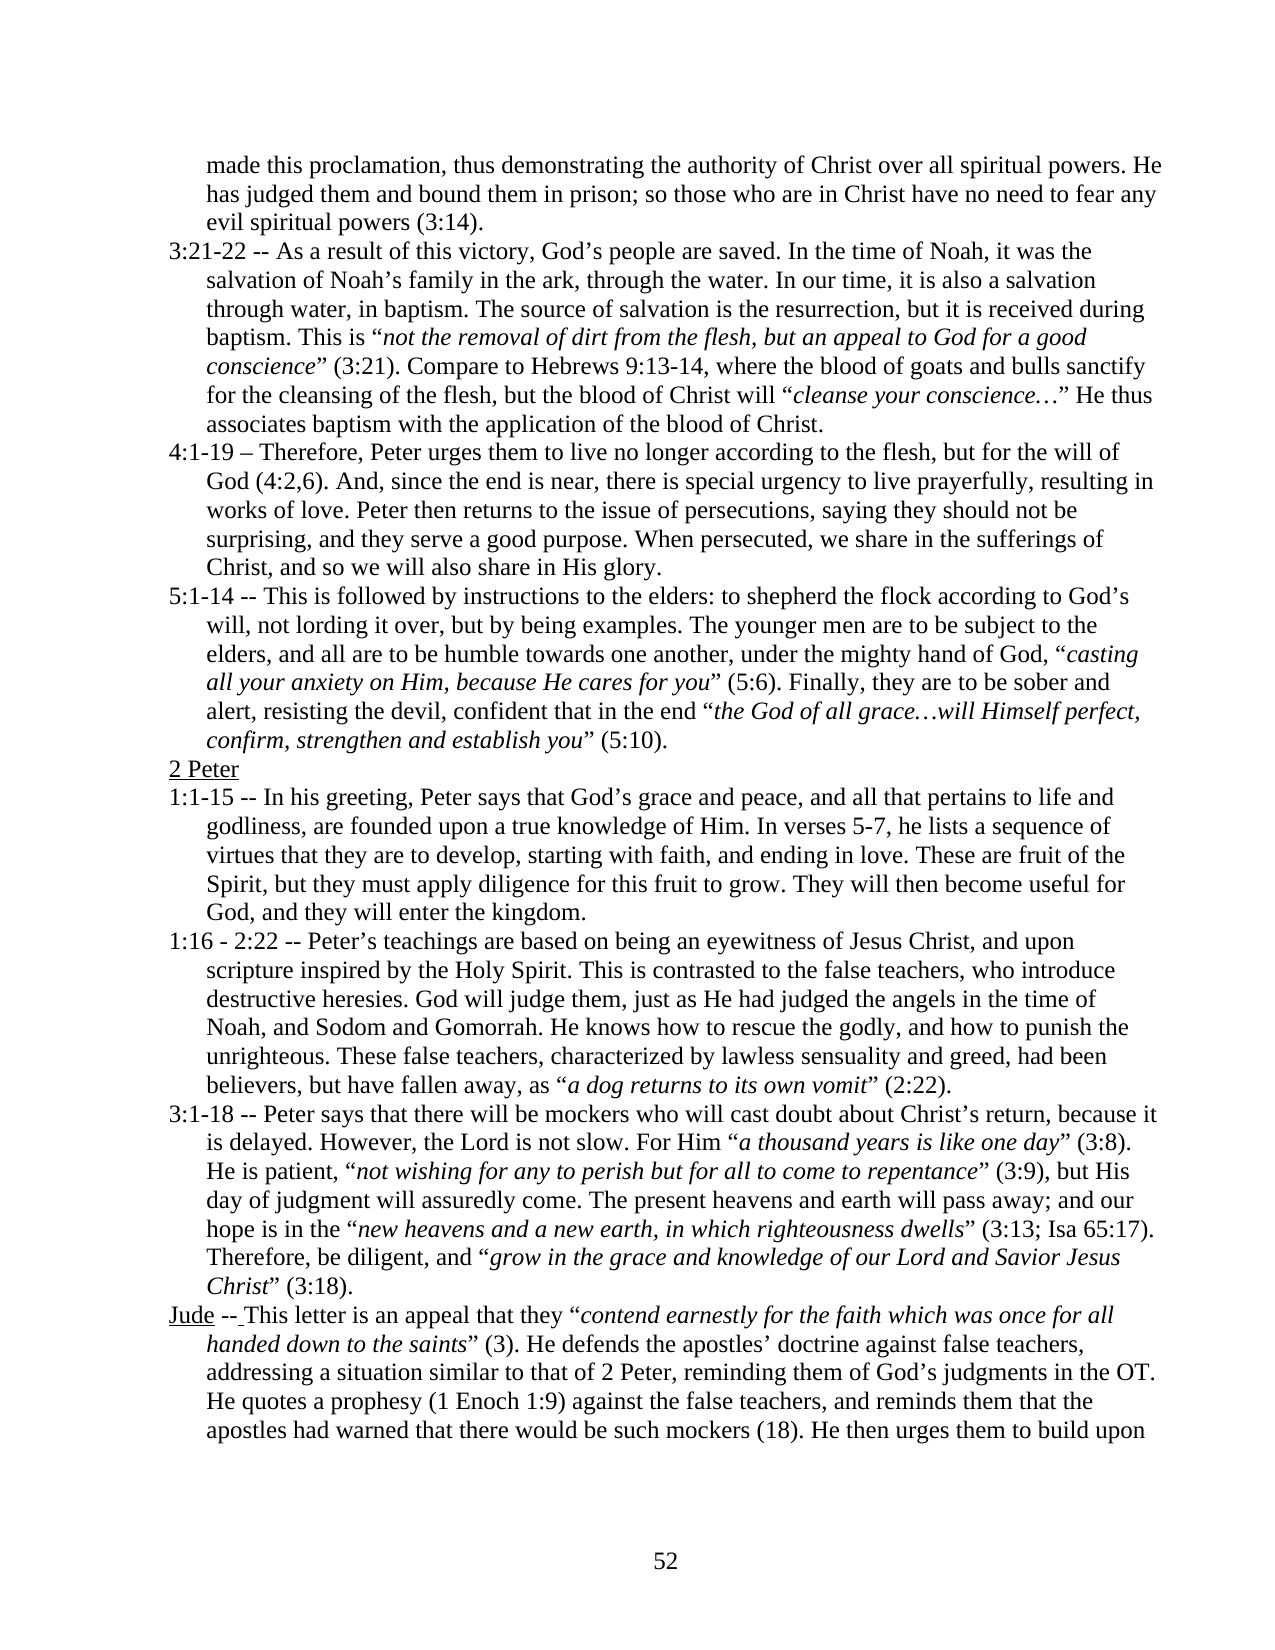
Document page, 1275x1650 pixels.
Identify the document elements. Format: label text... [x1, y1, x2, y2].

text 4:1-19 – Therefore, Peter urges them to live no longer according to the flesh, but for the will of God (4:2,6). And, since the end is near, there is special urgency to live prayerfully, resulting in works of love. Peter then returns to the issue of persecutions, saying they should not be surprising, and they serve a good purpose. When persecuted, we share in the sufferings of Christ, and so we will also share in His glory. [169, 437, 1162, 581]
text 3:1-18 -- Peter says that there will be mockers who will cast doubt about Christ’s return, because it is delayed. However, the Lord is not slow. For Him “a thousand years is like one day” (3:8). He is patient, “not wishing for any to perish but for all to come to repentance” (3:9), but His day of judgment will assuredly come. The present heavens and earth will pass away; and our hope is in the “new heavens and a new earth, in which righteousness dwells” (3:13; Isa 65:17). Therefore, be diligent, and “grow in the grace and knowledge of our Lord and Savior Jesus Christ” (3:18). [169, 1099, 1162, 1300]
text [169, 1300, 1162, 1444]
text 1:1-15 -- In his greeting, Peter says that God’s grace and peace, and all that pertains to life and godliness, are founded upon a true knowledge of Him. In verses 5-7, he lists a sequence of virtues that they are to develop, starting with faith, and ending in love. These are fruit of the Spirit, but they must apply diligence for this fruit to grow. They will then become useful for God, and they will enter the kingdom. [169, 782, 1162, 926]
text 1:16 - 2:22 -- Peter’s teachings are based on being an eyewitness of Jesus Christ, and upon scripture inspired by the Holy Spirit. This is contrasted to the false teachers, who introduce destructive heresies. God will judge them, just as He had judged the angels in the time of Noah, and Sodom and Gomorrah. He knows how to rescue the godly, and how to punish the unrighteous. These false teachers, characterized by lawless sensuality and greed, had been believers, but have fallen away, as “a dog returns to its own vomit” (2:22). [169, 926, 1162, 1099]
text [169, 150, 1162, 236]
text 2 Peter [169, 754, 1162, 782]
text 3:21-22 -- As a result of this victory, God’s people are saved. In the time of Noah, it was the salvation of Noah’s family in the ark, through the water. In our time, it is also a salvation through water, in baptism. The source of salvation is the resurrection, but it is received during baptism. This is “not the removal of dirt from the flesh, but an appeal to God for a good conscience” (3:21). Compare to Hebrews 9:13-14, where the blood of goats and bulls sanctify for the cleansing of the flesh, but the blood of Christ will “cleanse your conscience…” He thus associates baptism with the application of the blood of Christ. [169, 236, 1162, 437]
text 5:1-14 -- This is followed by instructions to the elders: to shepherd the flock according to God’s will, not lording it over, but by being examples. The younger men are to be subject to the elders, and all are to be humble towards one another, under the mighty hand of God, “casting all your anxiety on Him, because He cares for you” (5:6). Finally, they are to be sober and alert, resisting the devil, confident that in the end “the God of all grace…will Himself perfect, confirm, strengthen and establish you” (5:10). [169, 581, 1162, 754]
